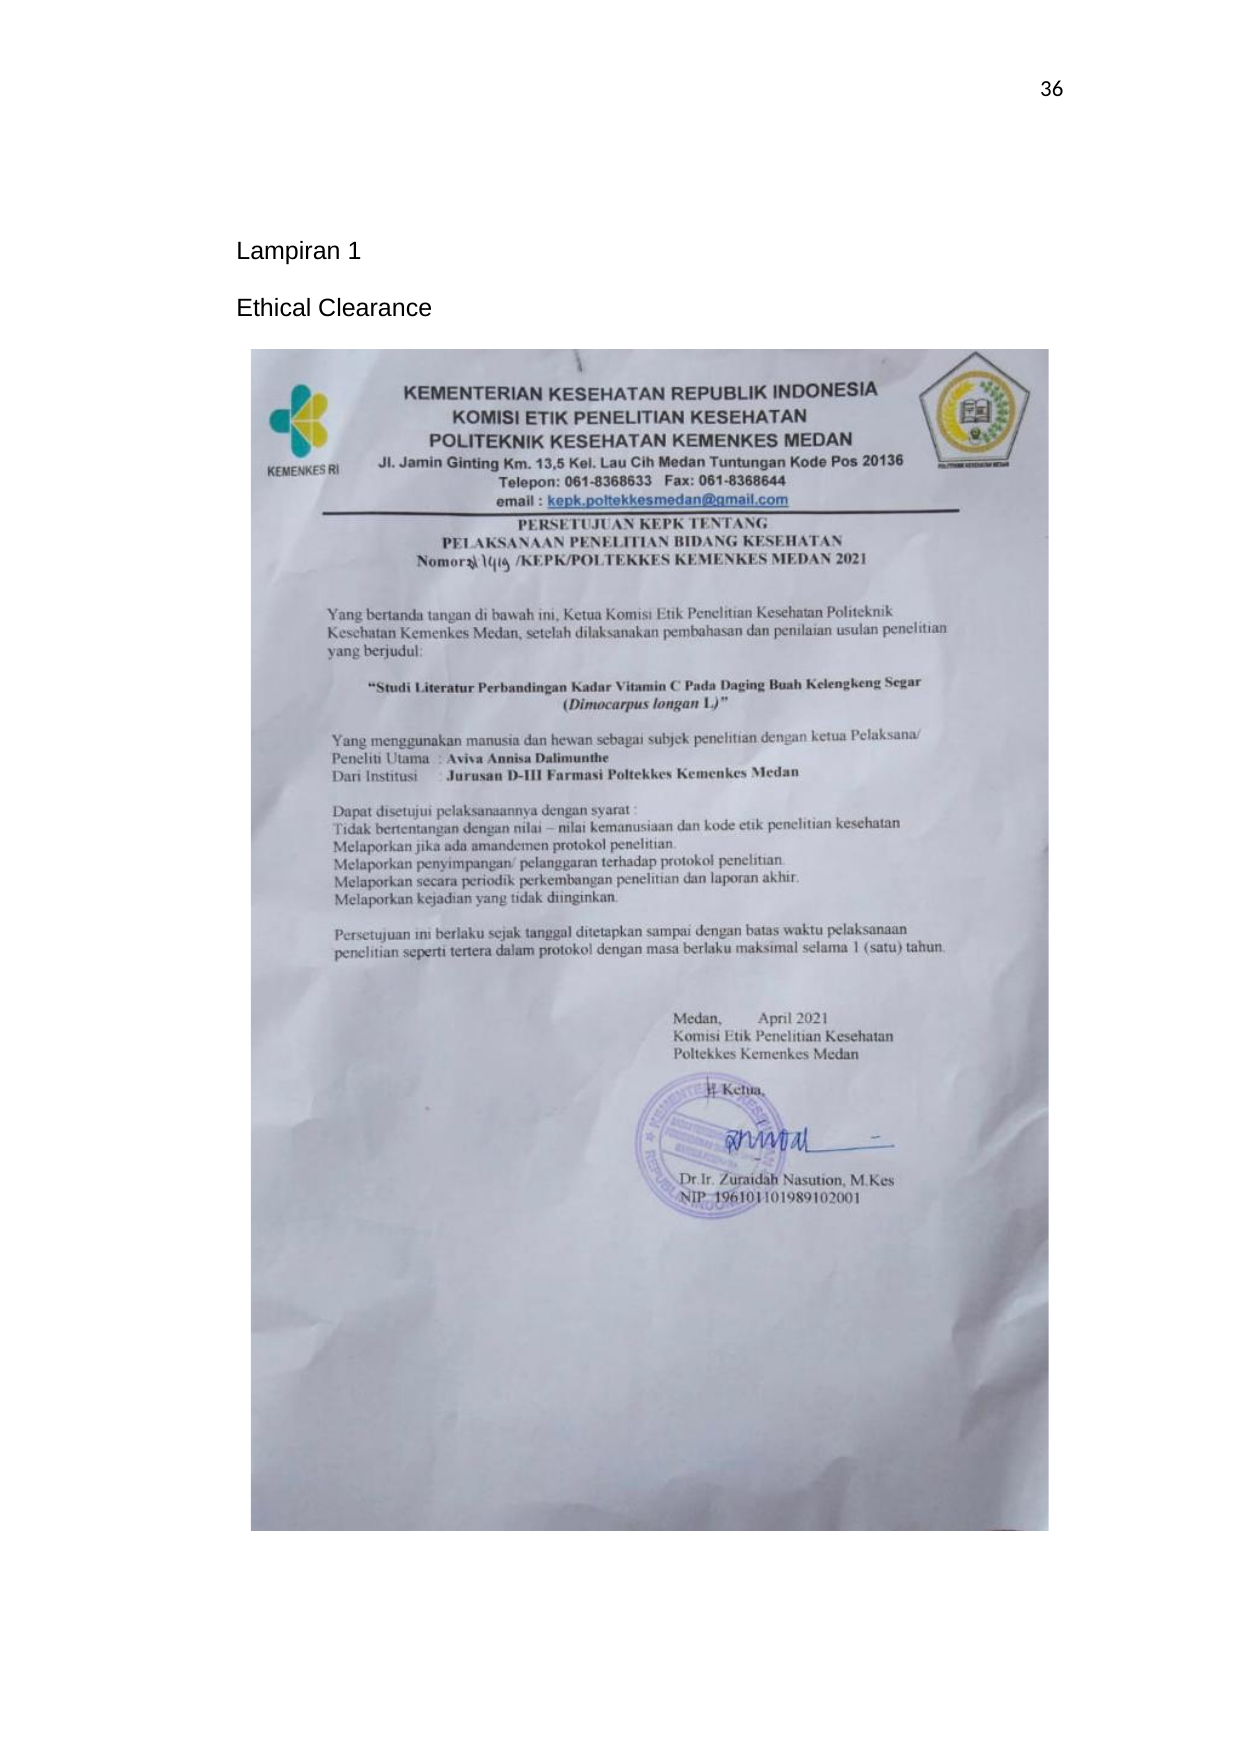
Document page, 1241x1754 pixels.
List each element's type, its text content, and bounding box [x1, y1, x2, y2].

text Ethical Clearance [236, 293, 1063, 321]
text Lampiran 1 [236, 236, 376, 265]
picture [250, 349, 1049, 1531]
